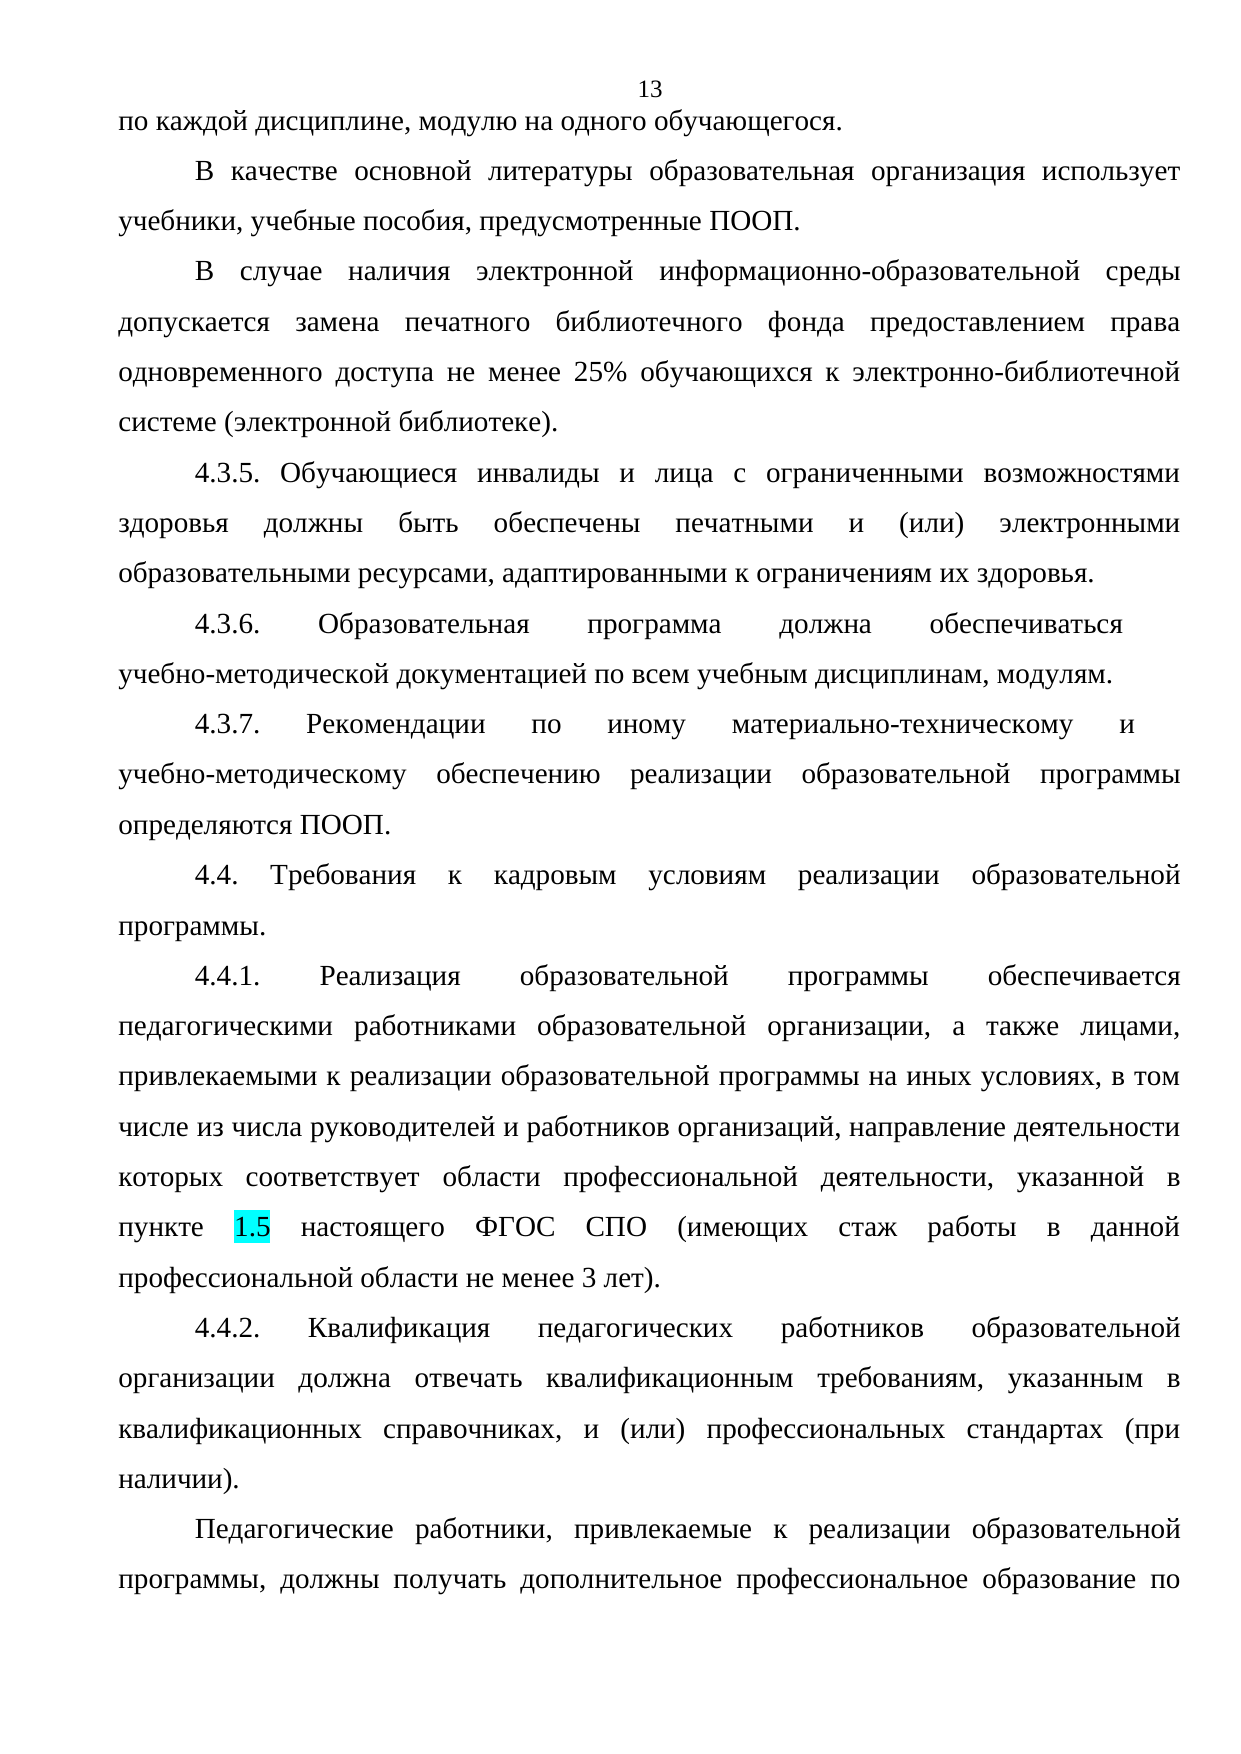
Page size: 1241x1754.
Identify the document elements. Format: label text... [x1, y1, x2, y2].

text 4.3.6. Образовательная программа должна обеспечиваться учебно-методической документацией по всем учебным дисциплинам, модулям. [118, 606, 1181, 689]
text 4.3.7. Рекомендации по иному материально-техническому и учебно-методическому обеспечению реализации образовательной программы определяются ПООП. [118, 706, 1181, 841]
text 4.3.5. Обучающиеся инвалиды и лица с ограниченными возможностями здоровья должны быть обеспечены печатными и (или) электронными образовательными ресурсами, адаптированными к ограничениям их здоровья. [118, 455, 1181, 589]
text В случае наличия электронной информационно-образовательной среды допускается замена печатного библиотечного фонда предоставлением права одновременного доступа не менее 25% обучающихся к электронно-библиотечной системе (электронной библиотеке). [118, 253, 1181, 438]
text 4.4.1. Реализация образовательной программы обеспечивается педагогическими работниками образовательной организации, а также лицами, привлекаемыми к реализации образовательной программы на иных условиях, в том числе из числа руководителей и работников организаций, направление деятельности которых соответствует области профессиональной деятельности, указанной в пункте 1.5 настоящего ФГОС СПО (имеющих стаж работы в данной профессиональной области не менее 3 лет). [118, 958, 1181, 1293]
text 4.4. Требования к кадровым условиям реализации образовательной программы. [118, 857, 1181, 941]
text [118, 103, 1181, 136]
text В качестве основной литературы образовательная организация использует учебники, учебные пособия, предусмотренные ПООП. [118, 153, 1181, 237]
text 4.4.2. Квалификация педагогических работников образовательной организации должна отвечать квалификационным требованиям, указанным в квалификационных справочниках, и (или) профессиональных стандартах (при наличии). [118, 1310, 1181, 1494]
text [118, 1511, 1181, 1595]
